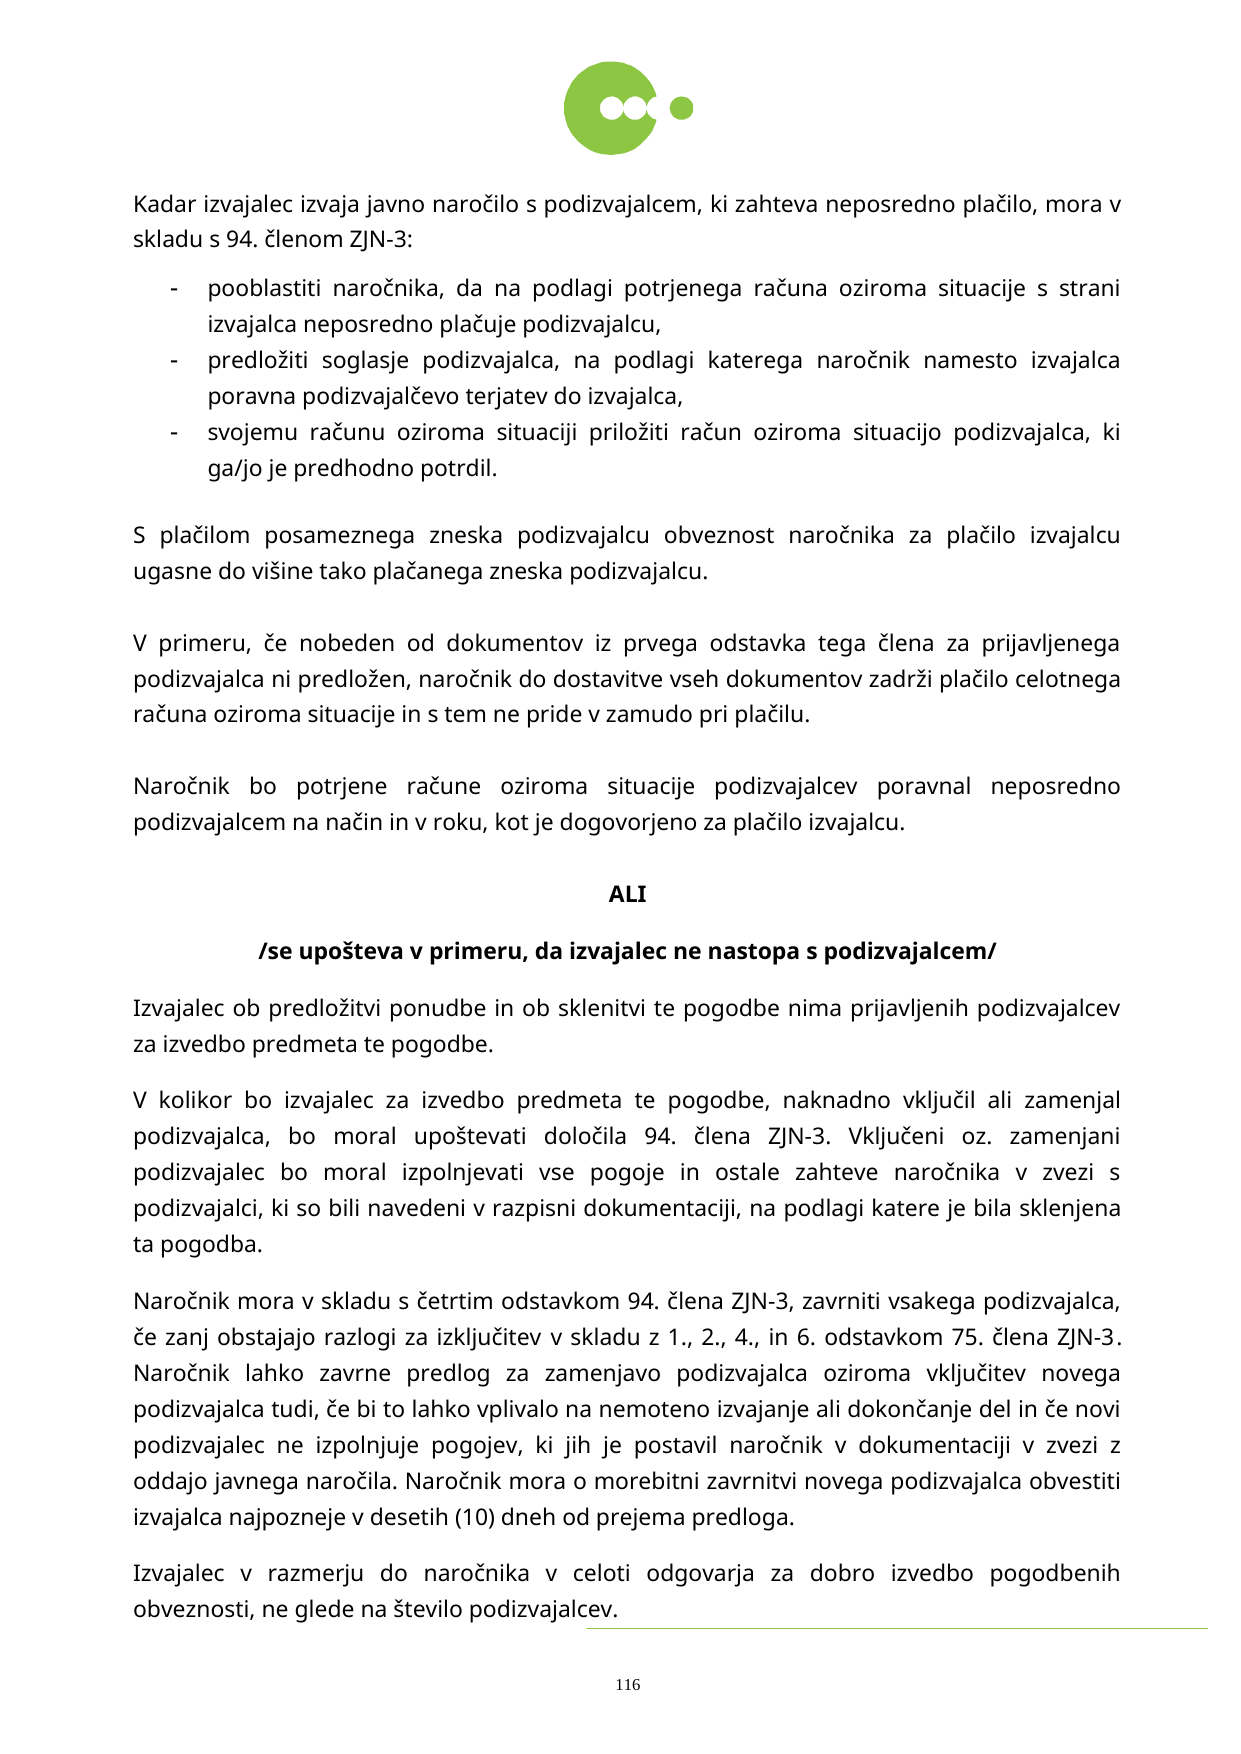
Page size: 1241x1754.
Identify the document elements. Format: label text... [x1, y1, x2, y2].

list predložiti soglasje podizvajalca, na podlagi katerega naročnik namesto izvajalca poravna podizvajalčevo terjatev do izvajalca, [170, 344, 1122, 411]
text /se upošteva v primeru, da izvajalec ne nastopa s podizvajalcem/ [133, 935, 1122, 966]
list pooblastiti naročnika, da na podlagi potrjenega računa oziroma situacije s strani izvajalca neposredno plačuje podizvajalcu, [170, 272, 1122, 339]
text V primeru, če nobeden od dokumentov iz prvega odstavka tega člena za prijavljenega podizvajalca ni predložen, naročnik do dostavitve vseh dokumentov zadrži plačilo celotnega računa oziroma situacije in s tem ne pride v zamudo pri plačilu. [133, 627, 1122, 730]
text ALI [133, 878, 1122, 909]
text Izvajalec v razmerju do naročnika v celoti odgovarja za dobro izvedbo pogodbenih obveznosti, ne glede na število podizvajalcev. [133, 1557, 1122, 1624]
text Izvajalec ob predložitvi ponudbe in ob sklenitvi te pogodbe nima prijavljenih podizvajalcev za izvedbo predmeta te pogodbe. [133, 992, 1122, 1059]
text S plačilom posameznega zneska podizvajalcu obveznost naročnika za plačilo izvajalcu ugasne do višine tako plačanega zneska podizvajalcu. [133, 519, 1122, 586]
text Kadar izvajalec izvaja javno naročilo s podizvajalcem, ki zahteva neposredno plačilo, mora v skladu s 94. členom ZJN-3: [133, 187, 1122, 255]
list svojemu računu oziroma situaciji priložiti račun oziroma situacijo podizvajalca, ki ga/jo je predhodno potrdil. [170, 416, 1122, 483]
text Naročnik mora v skladu s četrtim odstavkom 94. člena ZJN-3, zavrniti vsakega podizvajalca, če zanj obstajajo razlogi za izključitev v skladu z 1., 2., 4., in 6. odstavkom 75. člena ZJN-3. Naročnik lahko zavrne predlog za zamenjavo podizvajalca oziroma vključitev novega podizvajalca tudi, če bi to lahko vplivalo na nemoteno izvajanje ali dokončanje del in če novi podizvajalec ne izpolnjuje pogojev, ki jih je postavil naročnik v dokumentaciji v zvezi z oddajo javnega naročila. Naročnik mora o morebitni zavrnitvi novega podizvajalca obvestiti izvajalca najpozneje v desetih (10) dneh od prejema predloga. [133, 1285, 1122, 1532]
text Naročnik bo potrjene račune oziroma situacije podizvajalcev poravnal neposredno podizvajalcem na način in v roku, kot je dogovorjeno za plačilo izvajalcu. [133, 770, 1122, 837]
text V kolikor bo izvajalec za izvedbo predmeta te pogodbe, naknadno vključil ali zamenjal podizvajalca, bo moral upoštevati določila 94. člena ZJN-3. Vključeni oz. zamenjani podizvajalec bo moral izpolnjevati vse pogoje in ostale zahteve naročnika v zvezi s podizvajalci, ki so bili navedeni v razpisni dokumentaciji, na podlagi katere je bila sklenjena ta pogodba. [133, 1084, 1122, 1259]
